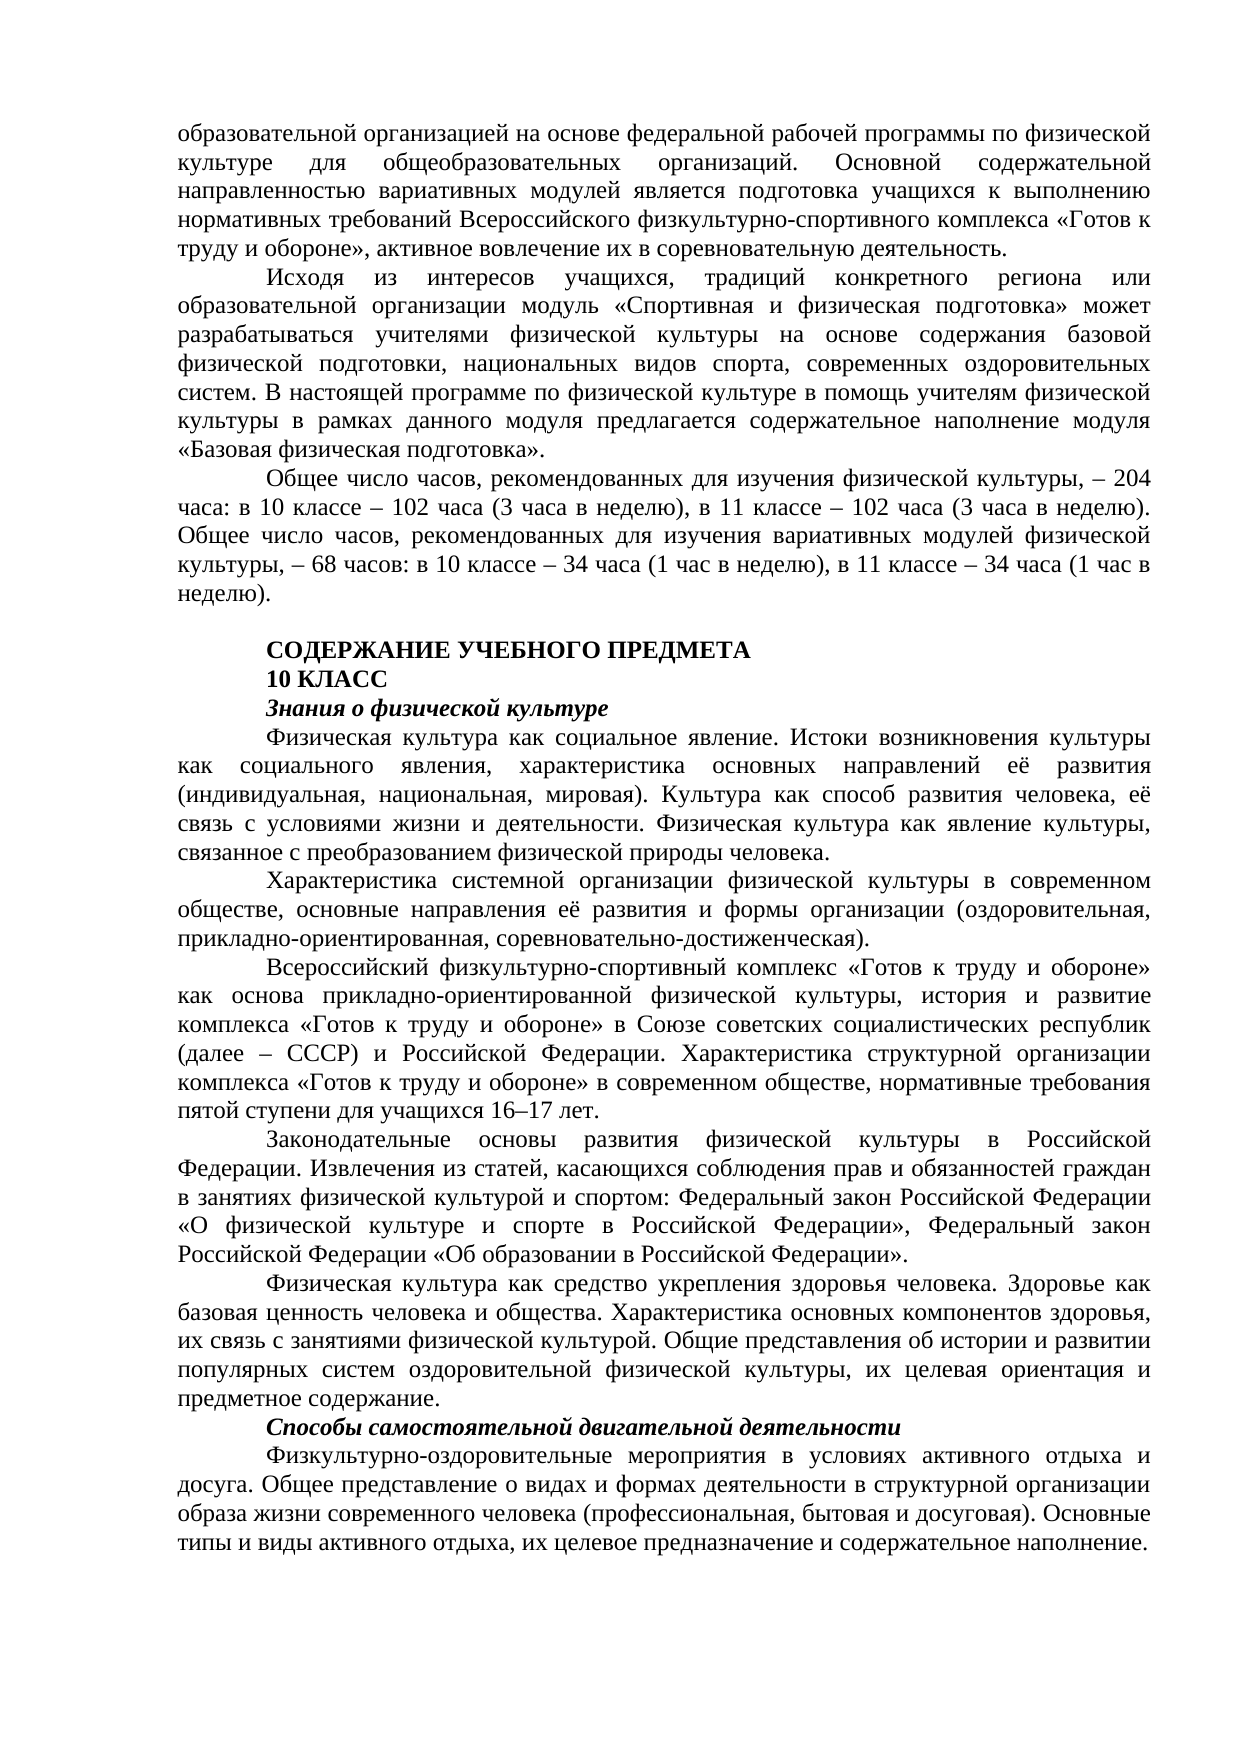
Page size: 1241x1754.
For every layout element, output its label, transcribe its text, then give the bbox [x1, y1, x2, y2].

text Физкультурно-оздоровительные мероприятия в условиях активного отдыха и досуга. Общее представление о видах и формах деятельности в структурной организации образа жизни современного человека (профессиональная, бытовая и досуговая). Основные типы и виды активного отдыха, их целевое предназначение и содержательное наполнение. [177, 1441, 1152, 1556]
text Способы самостоятельной двигательной деятельности [177, 1412, 1152, 1441]
text Исходя из интересов учащихся, традиций конкретного региона или образовательной организации модуль «Спортивная и физическая подготовка» может разрабатываться учителями физической культуры на основе содержания базовой физической подготовки, национальных видов спорта, современных оздоровительных систем. В настоящей программе по физической культуре в помощь учителям физической культуры в рамках данного модуля предлагается содержательное наполнение модуля «Базовая физическая подготовка». [177, 262, 1152, 463]
text СОДЕРЖАНИЕ УЧЕБНОГО ПРЕДМЕТА [177, 636, 1152, 664]
text Знания о физической культуре [177, 693, 1152, 722]
text Физическая культура как средство укрепления здоровья человека. Здоровье как базовая ценность человека и общества. Характеристика основных компонентов здоровья, их связь с занятиями физической культурой. Общие представления об истории и развитии популярных систем оздоровительной физической культуры, их целевая ориентация и предметное содержание. [177, 1268, 1152, 1412]
text 10 КЛАСС [177, 664, 1152, 693]
text Законодательные основы развития физической культуры в Российской Федерации. Извлечения из статей, касающихся соблюдения прав и обязанностей граждан в занятиях физической культурой и спортом: Федеральный закон Российской Федерации «О физической культуре и спорте в Российской Федерации», Федеральный закон Российской Федерации «Об образовании в Российской Федерации». [177, 1124, 1152, 1268]
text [177, 118, 1152, 262]
text Общее число часов, рекомендованных для изучения физической культуры, – 204 часа: в 10 классе – 102 часа (3 часа в неделю), в 11 классе – 102 часа (3 часа в неделю). Общее число часов, рекомендованных для изучения вариативных модулей физической культуры, – 68 часов: в 10 классе – 34 часа (1 час в неделю), в 11 классе – 34 часа (1 час в неделю). [177, 463, 1152, 607]
text Физическая культура как социальное явление. Истоки возникновения культуры как социального явления, характеристика основных направлений её развития (индивидуальная, национальная, мировая). Культура как способ развития человека, её связь с условиями жизни и деятельности. Физическая культура как явление культуры, связанное с преобразованием физической природы человека. [177, 722, 1152, 866]
text Всероссийский физкультурно-спортивный комплекс «Готов к труду и обороне» как основа прикладно-ориентированной физической культуры, история и развитие комплекса «Готов к труду и обороне» в Союзе советских социалистических республик (далее – СССР) и Российской Федерации. Характеристика структурной организации комплекса «Готов к труду и обороне» в современном обществе, нормативные требования пятой ступени для учащихся 16–17 лет. [177, 952, 1152, 1124]
text Характеристика системной организации физической культуры в современном обществе, основные направления её развития и формы организации (оздоровительная, прикладно-ориентированная, соревновательно-достиженческая). [177, 866, 1152, 952]
